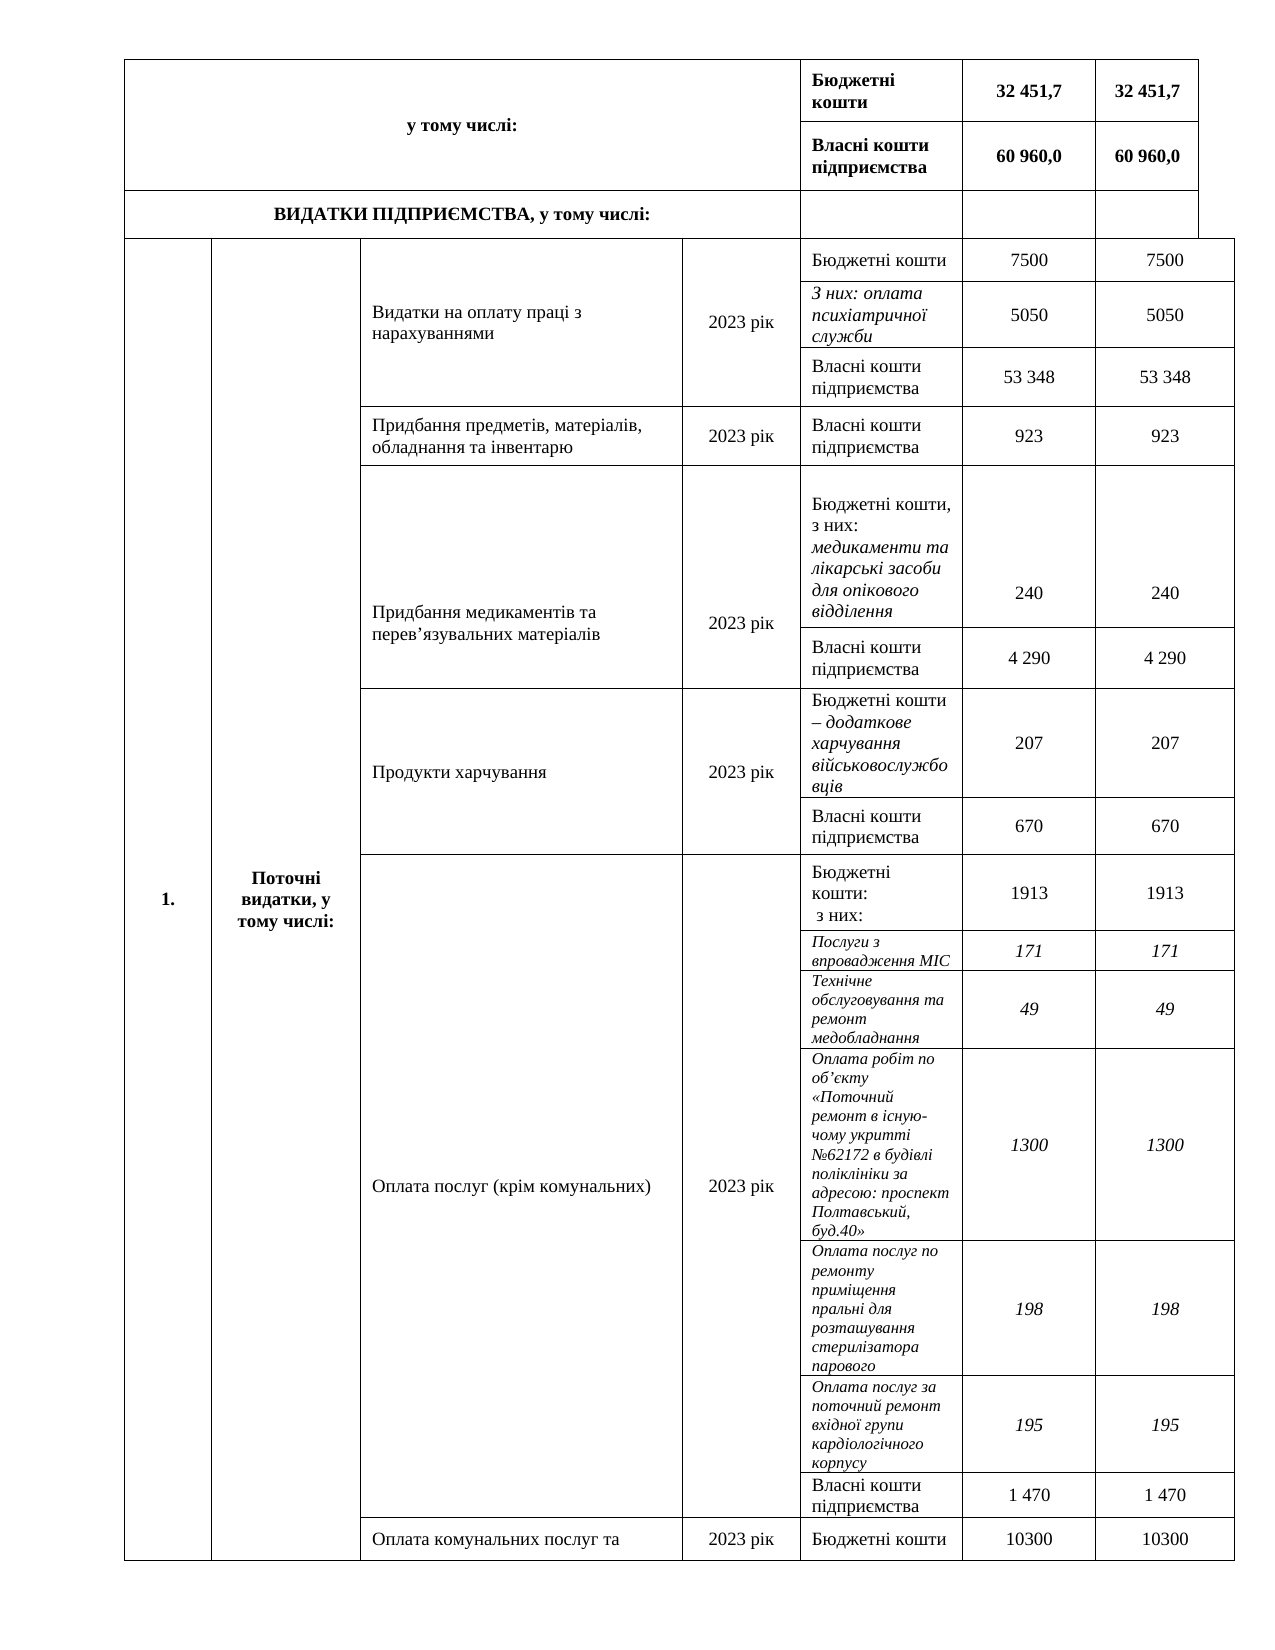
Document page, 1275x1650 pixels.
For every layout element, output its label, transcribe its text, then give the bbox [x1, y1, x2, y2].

table_cell Бюджетні кошти, з них: медикаменти та лікарські засоби для опікового відділення [801, 466, 962, 627]
table_cell 2023 рік [683, 855, 800, 1517]
table_cell 207 [963, 689, 1095, 797]
table_cell Власні кошти підприємства [801, 122, 962, 190]
table_cell Бюджетні кошти [801, 60, 962, 121]
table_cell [361, 1518, 682, 1560]
table_cell 2023 рік [683, 239, 800, 406]
table_cell 1913 [963, 855, 1095, 930]
table_cell [963, 191, 1095, 237]
table_cell [361, 466, 682, 557]
table_cell Бюджетні кошти [801, 239, 962, 281]
table_cell 923 [963, 407, 1095, 465]
table_cell 10300 [963, 1518, 1095, 1560]
table_cell 5050 [963, 282, 1095, 347]
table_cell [801, 1473, 962, 1517]
table_cell 53 348 [1096, 348, 1234, 406]
table_cell 7500 [1096, 239, 1234, 281]
table_cell 32 451,7 [963, 60, 1095, 121]
table_cell 171 [963, 931, 1095, 970]
table_cell [963, 466, 1095, 557]
table_cell [1096, 191, 1198, 237]
table_cell 2023 рік [683, 407, 800, 465]
table_cell 670 [963, 798, 1095, 854]
table_cell Поточні видатки, у тому числі: [212, 239, 360, 1560]
table_cell 10300 [1096, 1518, 1234, 1560]
table_cell 49 [963, 971, 1095, 1047]
table_cell 1 470 [963, 1473, 1095, 1517]
table_cell 1. [125, 239, 211, 1560]
table_cell 60 960,0 [963, 122, 1095, 190]
table_cell Оплата послуг (крім комунальних) [361, 855, 682, 1517]
table_cell Придбання предметів, матеріалів, обладнання та інвентарю [361, 407, 682, 465]
table_cell 53 348 [963, 348, 1095, 406]
table_cell 4 290 [963, 628, 1095, 688]
table_cell Власні кошти підприємства [801, 628, 962, 688]
table_cell Продукти харчування [361, 689, 682, 854]
table_cell 195 [1096, 1376, 1234, 1472]
table_cell 5050 [1096, 282, 1234, 347]
table_cell 1913 [1096, 855, 1234, 930]
table_cell Оплата робіт по об’єкту «Поточний ремонт в існую-чому укритті №62172 в будівлі поліклініки за адресою: проспект Полтавський, буд.40» [801, 1049, 962, 1240]
table_cell [801, 191, 962, 237]
table_cell [683, 466, 800, 557]
table_cell 2023 рік [683, 689, 800, 854]
table_cell Бюджетні кошти [801, 1518, 962, 1560]
table_cell Бюджетні кошти: з них: [801, 855, 962, 930]
table_cell 2023 рік [683, 557, 800, 688]
table_cell Бюджетні кошти – додаткове харчування військовослужбовців [801, 689, 962, 797]
table_cell 198 [1096, 1241, 1234, 1375]
table_cell 7500 [963, 239, 1095, 281]
table_cell у тому числі: [125, 60, 800, 190]
table_cell [1096, 466, 1234, 557]
table_cell Послуги з впровадження МІС [801, 931, 962, 970]
table_cell 198 [963, 1241, 1095, 1375]
table_cell 923 [1096, 407, 1234, 465]
table_cell Технічне обслуговування та ремонт медобладнання [801, 971, 962, 1047]
table_cell 171 [1096, 931, 1234, 970]
table_cell 1 470 [1096, 1473, 1234, 1517]
table_cell 60 960,0 [1096, 122, 1198, 190]
table_cell Оплата послуг по ремонту приміщення пральні для розташування стерилізатора парового [801, 1241, 962, 1375]
table_cell 4 290 [1096, 628, 1234, 688]
table_cell З них: оплата психіатричної служби [801, 282, 962, 347]
table_cell 32 451,7 [1096, 60, 1198, 121]
table_cell 1300 [963, 1049, 1095, 1240]
table_cell 240 [1096, 557, 1234, 627]
table_cell 240 [963, 557, 1095, 627]
table_cell Власні кошти підприємства [801, 798, 962, 854]
table_cell 195 [963, 1376, 1095, 1472]
table_cell Власні кошти підприємства [801, 348, 962, 406]
table_cell Власні кошти підприємства [801, 407, 962, 465]
table_cell 1300 [1096, 1049, 1234, 1240]
table_cell Оплата послуг за поточний ремонт вхідної групи кардіологічного корпусу [801, 1376, 962, 1472]
table_cell Видатки на оплату праці з нарахуваннями [361, 239, 682, 406]
table_cell Придбання медикаментів та перев’язувальних матеріалів [361, 557, 682, 688]
table_cell 2023 рік [683, 1518, 800, 1560]
table_cell 670 [1096, 798, 1234, 854]
table_cell 49 [1096, 971, 1234, 1047]
table_cell 207 [1096, 689, 1234, 797]
table_cell ВИДАТКИ ПІДПРИЄМСТВА, у тому числі: [125, 191, 800, 237]
